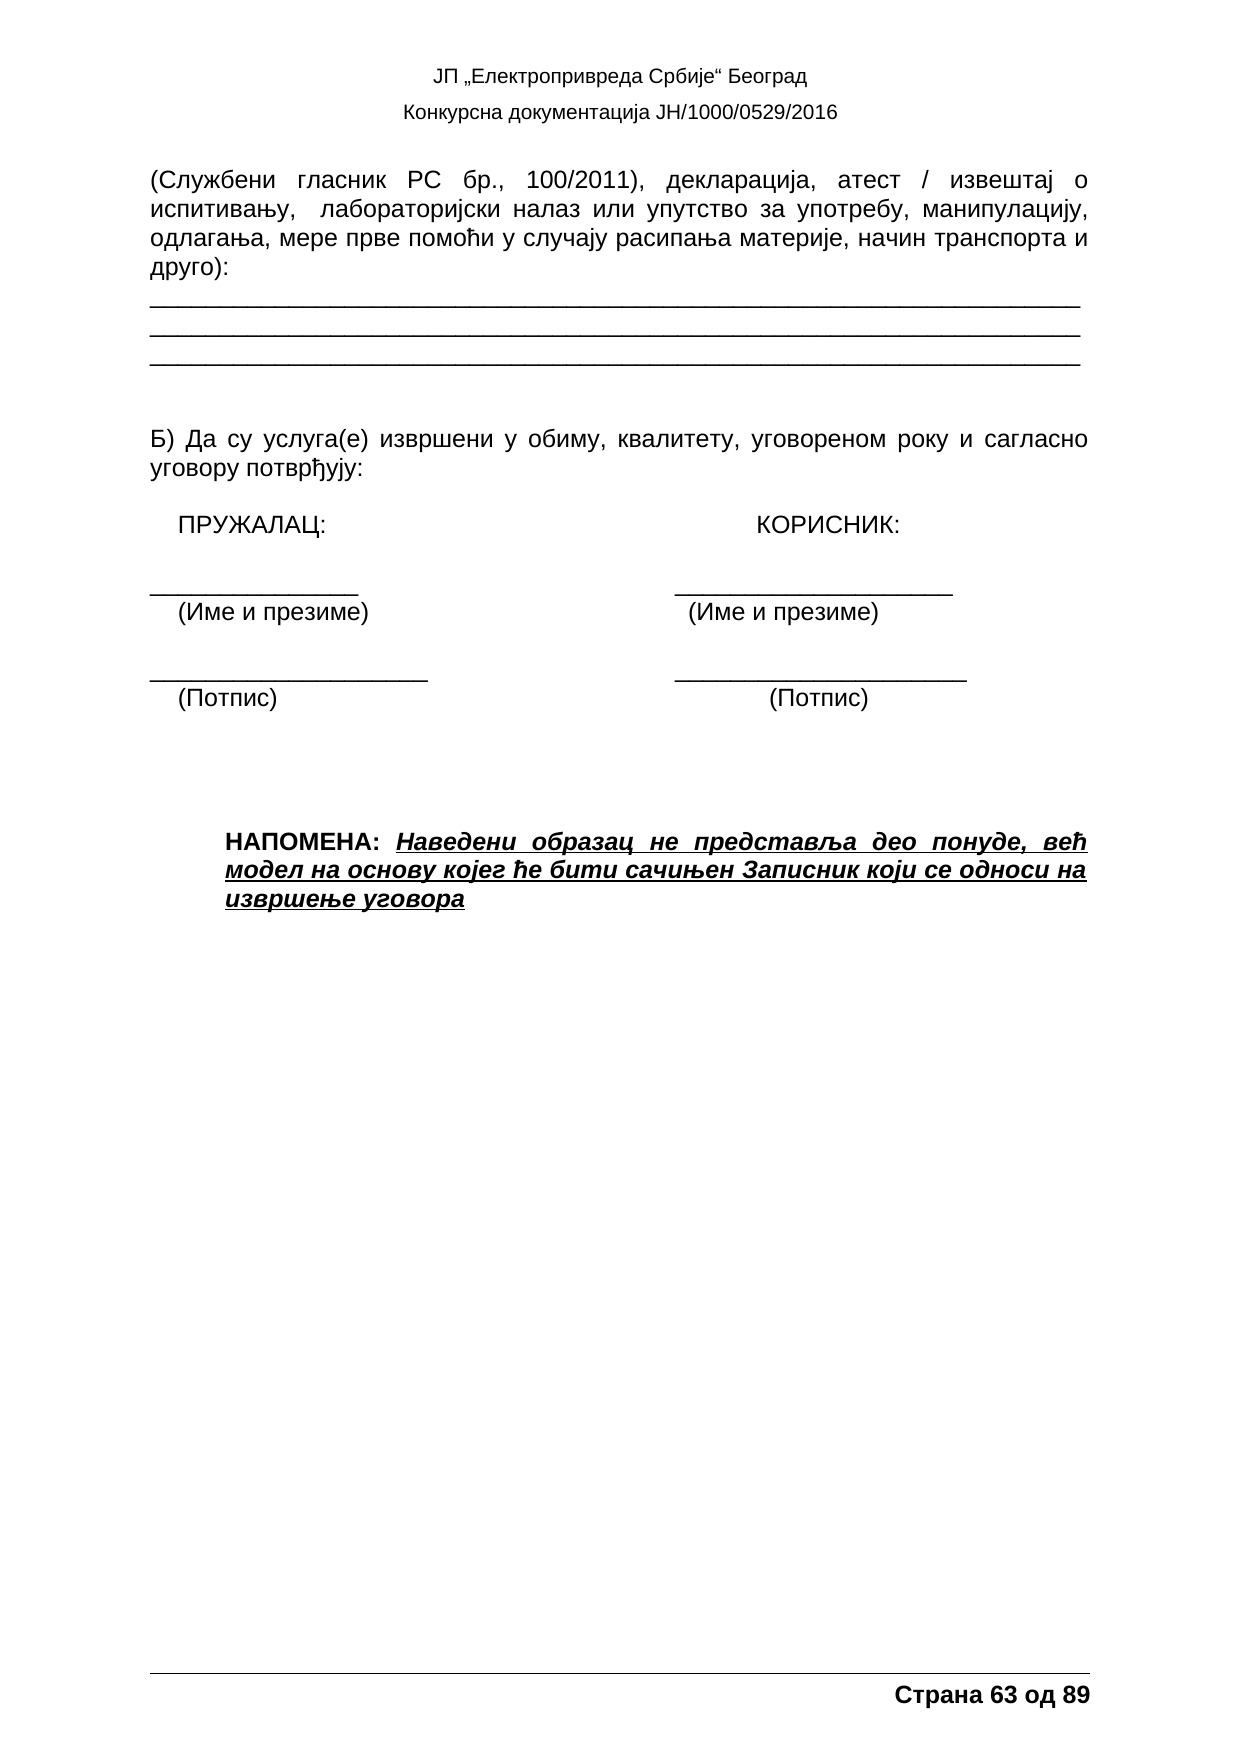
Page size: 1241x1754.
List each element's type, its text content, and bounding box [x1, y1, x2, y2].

text ПРУЖАЛАЦ: КОРИСНИК: [150, 510, 1090, 539]
text _______________ ____________________ [150, 568, 1090, 597]
text (Потпис) (Потпис) [150, 683, 1090, 712]
text ____________________ _____________________ [150, 654, 1090, 683]
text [150, 165, 1090, 367]
text (Име и презиме) (Име и презиме) [150, 597, 1090, 625]
text НАПОМЕНА: Наведени образац не представља део понуде, већ модел на основу којег ће бити сачињен Записник који се односи на извршење уговора [225, 827, 1090, 913]
text Б) Да су услуга(е) извршени у обиму, квалитету, уговореном року и сагласно уговору потврђују: [150, 424, 1090, 482]
